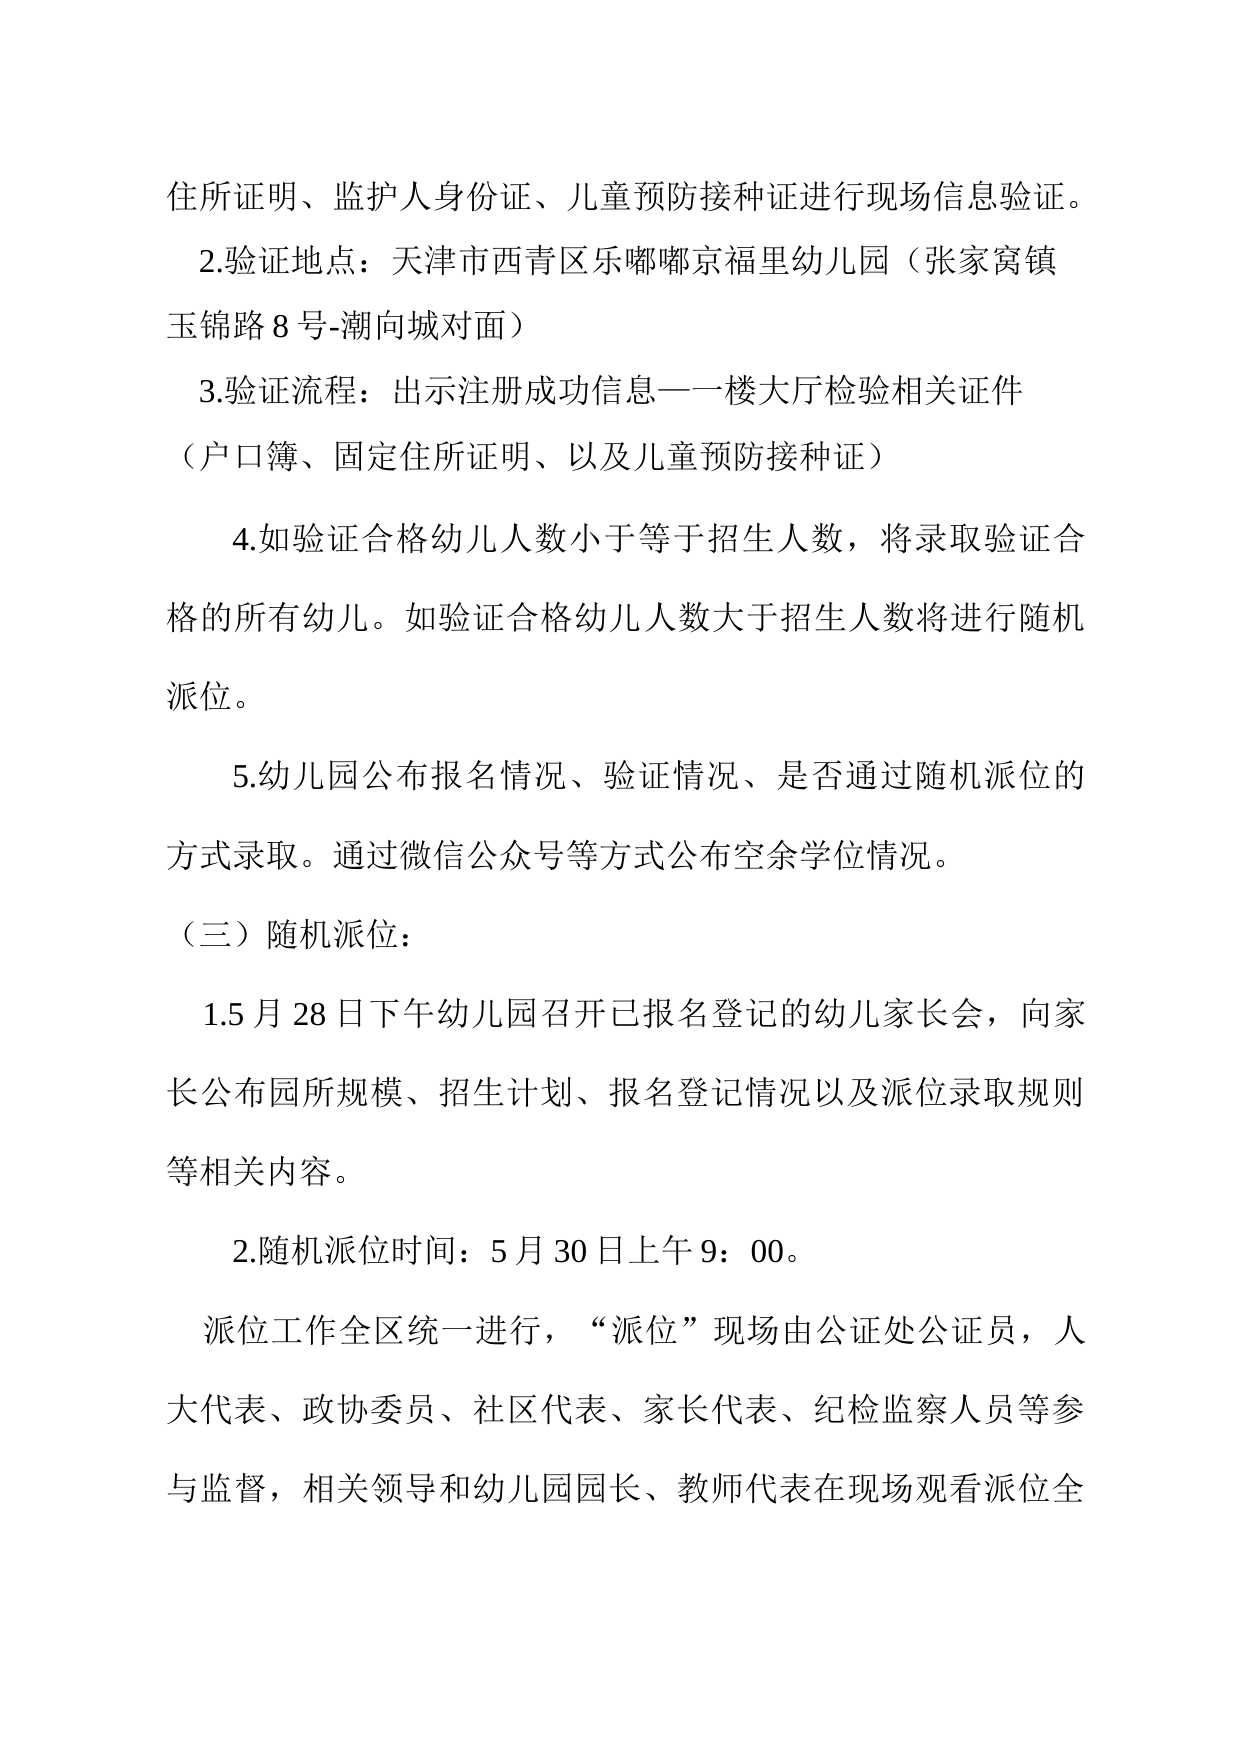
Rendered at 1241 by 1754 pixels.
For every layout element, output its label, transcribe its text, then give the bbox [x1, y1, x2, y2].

list （三）随机派位： [165, 883, 1087, 962]
list 1.5月28日下午幼儿园召开已报名登记的幼儿家长会，向家长公布园所规模、招生计划、报名登记情况以及派位录取规则等相关内容。 [165, 1109, 1087, 1199]
list 幼儿园公布报名情况、验证情况、是否通过随机派位的方式录取。通过微信公众号等方式公布空余学位情况。 [165, 724, 1087, 883]
list 1.5月28日下午幼儿园召开已报名登记的幼儿家长会，向家长公布园所规模、招生计划、报名登记情况以及派位录取规则等相关内容。 [165, 962, 1087, 1071]
list 如验证合格幼儿人数小于等于招生人数，将录取验证合格的所有幼儿。如验证合格幼儿人数大于招生人数将进行随机派位。 [165, 487, 1087, 724]
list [165, 1279, 1087, 1516]
text 2.验证地点：天津市西青区乐嘟嘟京福里幼儿园（张家窝镇玉锦路8号-潮向城对面） [165, 227, 1087, 357]
list 随机派位时间：5月30日上午9：00。 [165, 1199, 1087, 1279]
text 3.验证流程：出示注册成功信息—一楼大厅检验相关证件（户口簿、固定住所证明、以及儿童预防接种证） [165, 357, 1087, 487]
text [165, 162, 1087, 227]
